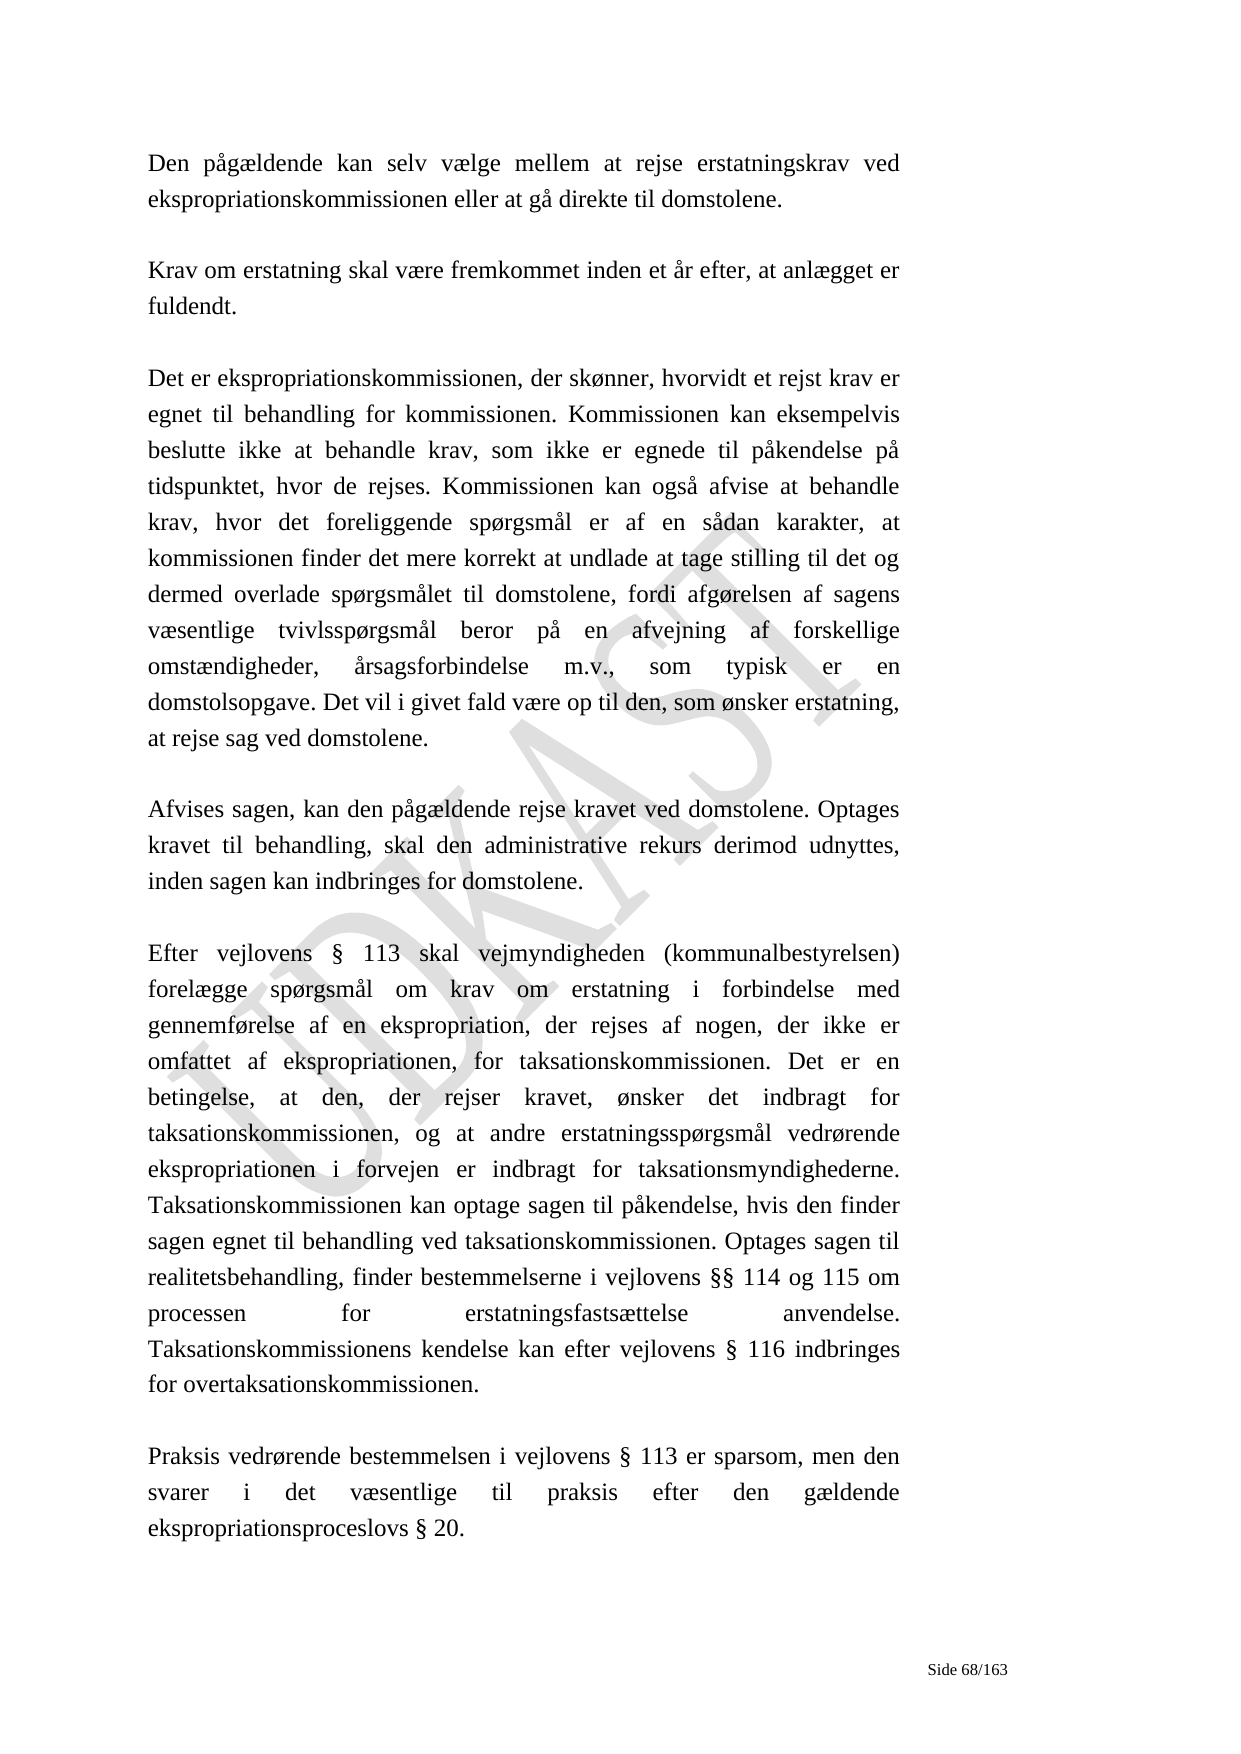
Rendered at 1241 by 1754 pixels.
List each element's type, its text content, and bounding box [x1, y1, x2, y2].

text Efter vejlovens § 113 skal vejmyndigheden (kommunalbestyrelsen) forelægge spørgsmål om krav om erstatning i forbindelse med gennemførelse af en ekspropriation, der rejses af nogen, der ikke er omfattet af ekspropriationen, for taksationskommissionen. Det er en betingelse, at den, der rejser kravet, ønsker det indbragt for taksationskommissionen, og at andre erstatningsspørgsmål vedrørende ekspropriationen i forvejen er indbragt for taksationsmyndighederne. Taksationskommissionen kan optage sagen til påkendelse, hvis den finder sagen egnet til behandling ved taksationskommissionen. Optages sagen til realitetsbehandling, finder bestemmelserne i vejlovens §§ 114 og 115 om processen for erstatningsfastsættelse anvendelse. Taksationskommissionens kendelse kan efter vejlovens § 116 indbringes for overtaksationskommissionen. [148, 938, 901, 1398]
text Afvises sagen, kan den pågældende rejse kravet ved domstolene. Optages kravet til behandling, skal den administrative rekurs derimod udnyttes, inden sagen kan indbringes for domstolene. [148, 794, 901, 895]
text Krav om erstatning skal være fremkommet inden et år efter, at anlægget er fuldendt. [148, 256, 901, 320]
text Praksis vedrørende bestemmelsen i vejlovens § 113 er sparsom, men den svarer i det væsentlige til praksis efter den gældende ekspropriationsproceslovs § 20. [148, 1441, 901, 1542]
text Det er ekspropriationskommissionen, der skønner, hvorvidt et rejst krav er egnet til behandling for kommissionen. Kommissionen kan eksempelvis beslutte ikke at behandle krav, som ikke er egnede til påkendelse på tidspunktet, hvor de rejses. Kommissionen kan også afvise at behandle krav, hvor det foreliggende spørgsmål er af en sådan karakter, at kommissionen finder det mere korrekt at undlade at tage stilling til det og dermed overlade spørgsmålet til domstolene, fordi afgørelsen af sagens væsentlige tvivlsspørgsmål beror på en afvejning af forskellige omstændigheder, årsagsforbindelse m.v., som typisk er en domstolsopgave. Det vil i givet fald være op til den, som ønsker erstatning, at rejse sag ved domstolene. [148, 363, 901, 751]
text Den pågældende kan selv vælge mellem at rejse erstatningskrav ved ekspropriationskommissionen eller at gå direkte til domstolene. [148, 148, 901, 212]
